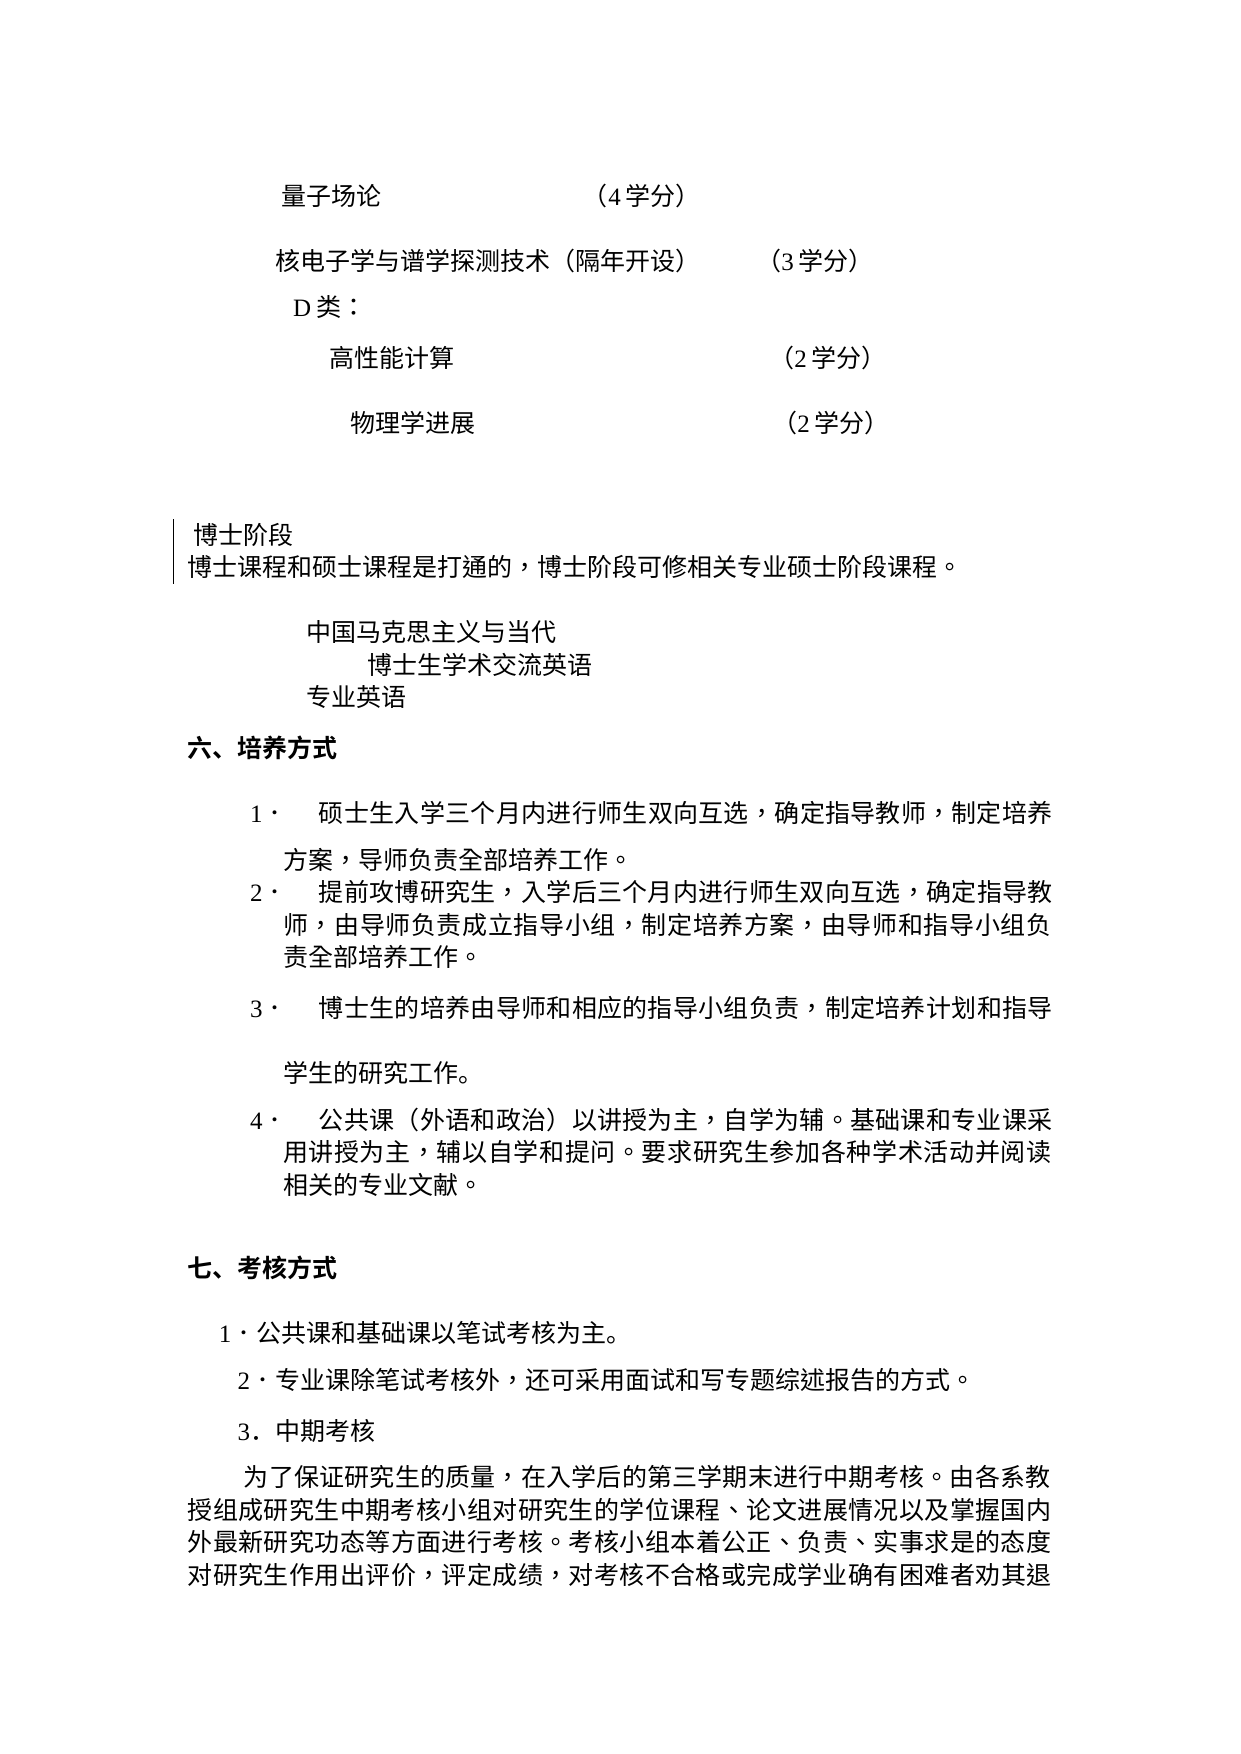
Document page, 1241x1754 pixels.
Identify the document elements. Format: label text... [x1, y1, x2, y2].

text D类： [187, 292, 1053, 324]
text 博士课程和硕士课程是打通的，博士阶段可修相关专业硕士阶段课程。 [187, 552, 1053, 584]
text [187, 1462, 1053, 1592]
text 专业英语 [231, 682, 1053, 714]
text 六、培养方式 [187, 714, 1053, 779]
list 博士生的培养由导师和相应的指导小组负责，制定培养计划和指导学生的研究工作。 [250, 974, 1053, 1104]
text 3．中期考核 [231, 1397, 1053, 1462]
list 公共课（外语和政治）以讲授为主，自学为辅。基础课和专业课采用讲授为主，辅以自学和提问。要求研究生参加各种学术活动并阅读相关的专业文献。 [250, 1104, 1053, 1202]
text 博士生学术交流英语 [231, 649, 1053, 682]
list 提前攻博研究生，入学后三个月内进行师生双向互选，确定指导教师，由导师负责成立指导小组，制定培养方案，由导师和指导小组负责全部培养工作。 [250, 877, 1053, 974]
text 七、考核方式 [187, 1234, 1053, 1299]
text 物理学进展 （2学分） [187, 389, 1053, 454]
text 中国马克思主义与当代 [231, 617, 1053, 649]
text 2．专业课除笔试考核外，还可采用面试和写专题综述报告的方式。 [231, 1364, 1053, 1397]
text 博士阶段 [187, 519, 1053, 552]
text 量子场论 （4学分） [187, 162, 1053, 227]
text 核电子学与谱学探测技术（隔年开设） （3学分） [187, 227, 1053, 292]
list 硕士生入学三个月内进行师生双向互选，确定指导教师，制定培养方案，导师负责全部培养工作。 [250, 779, 1053, 877]
text 1．公共课和基础课以笔试考核为主。 [187, 1299, 1053, 1364]
text 高性能计算 （2学分） [187, 324, 1053, 389]
